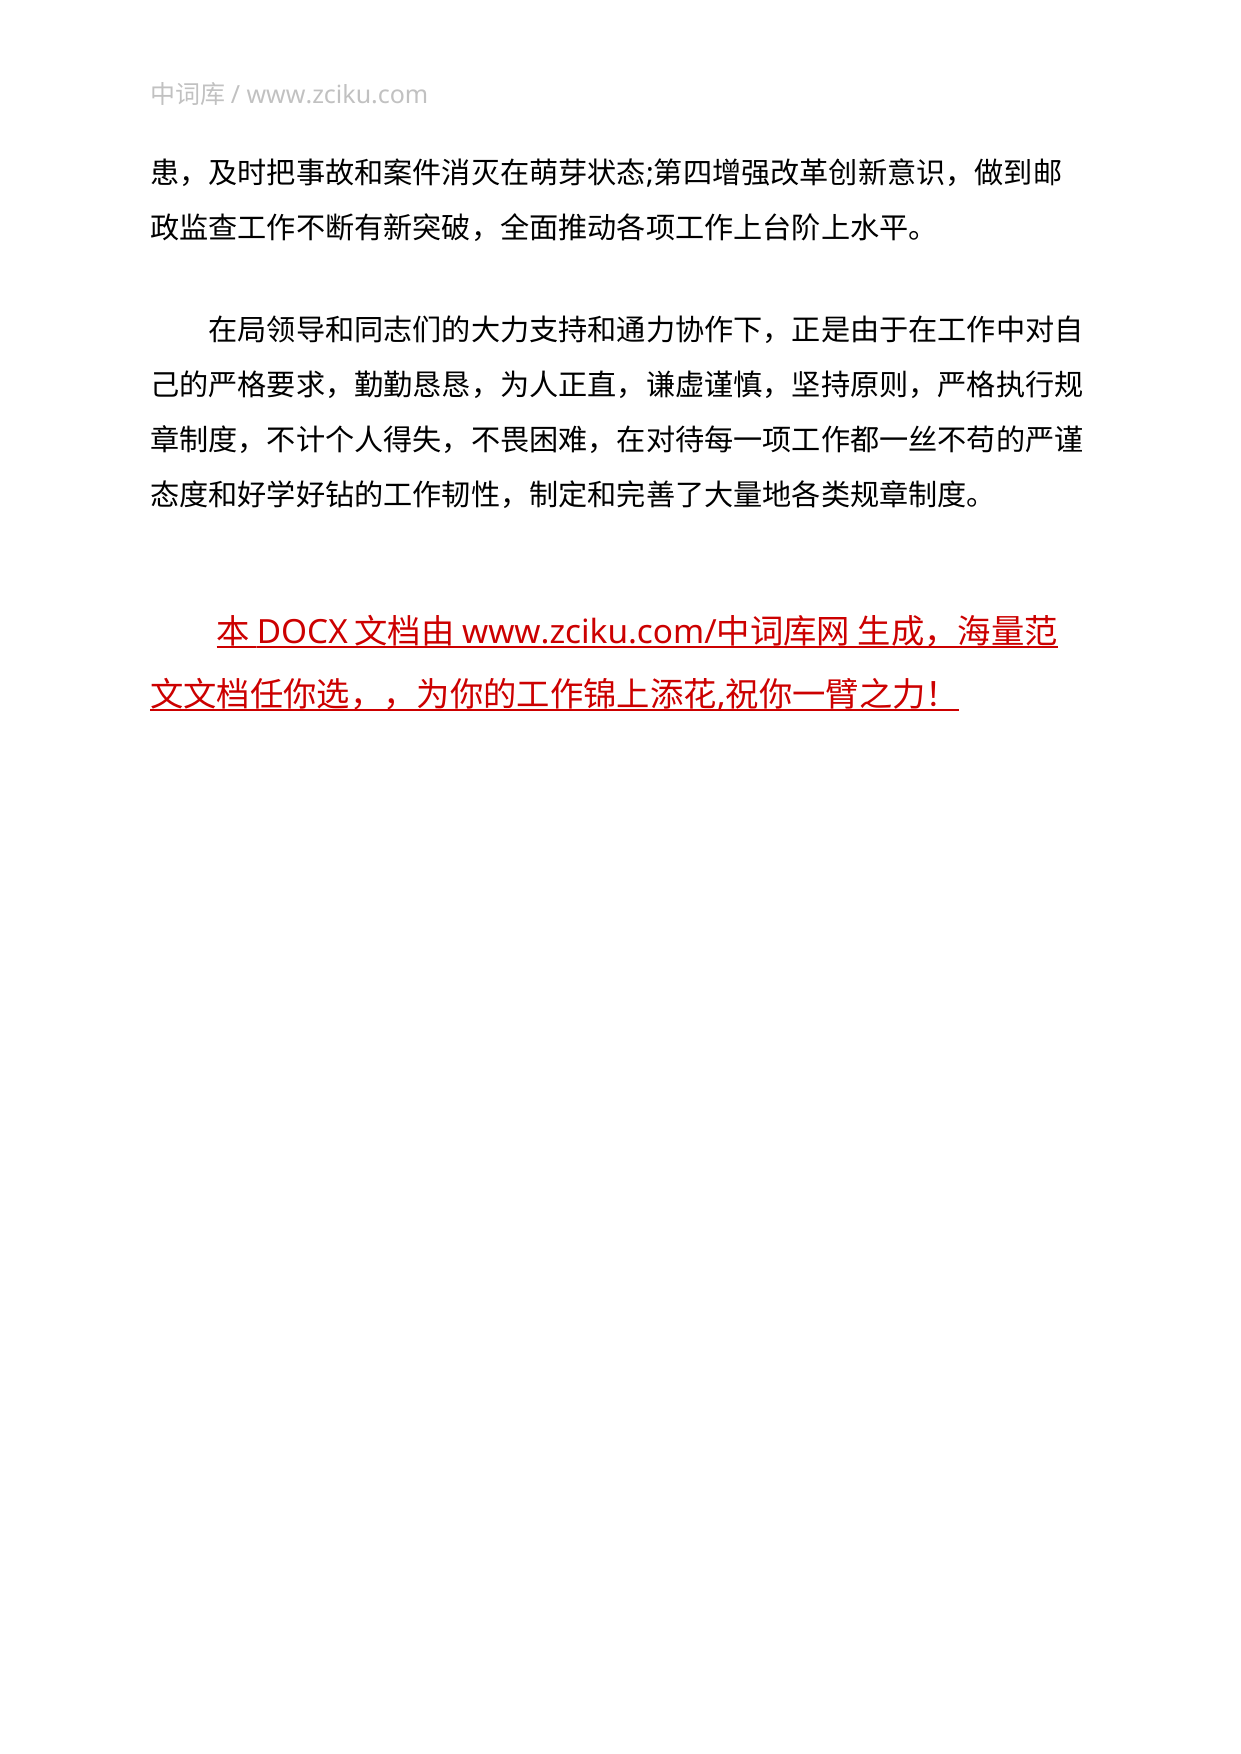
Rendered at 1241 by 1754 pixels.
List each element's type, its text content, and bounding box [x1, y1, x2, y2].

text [150, 150, 1090, 247]
text 在局领导和同志们的大力支持和通力协作下，正是由于在工作中对自己的严格要求，勤勤恳恳，为人正直，谦虚谨慎，坚持原则，严格执行规章制度，不计个人得失，不畏困难，在对待每一项工作都一丝不苟的严谨态度和好学好钻的工作韧性，制定和完善了大量地各类规章制度。 [150, 307, 1090, 514]
text 本DOCX文档由 www.zciku.com/中词库网 生成，海量范文文档任你选，，为你的工作锦上添花,祝你一臂之力！ [150, 604, 1090, 716]
